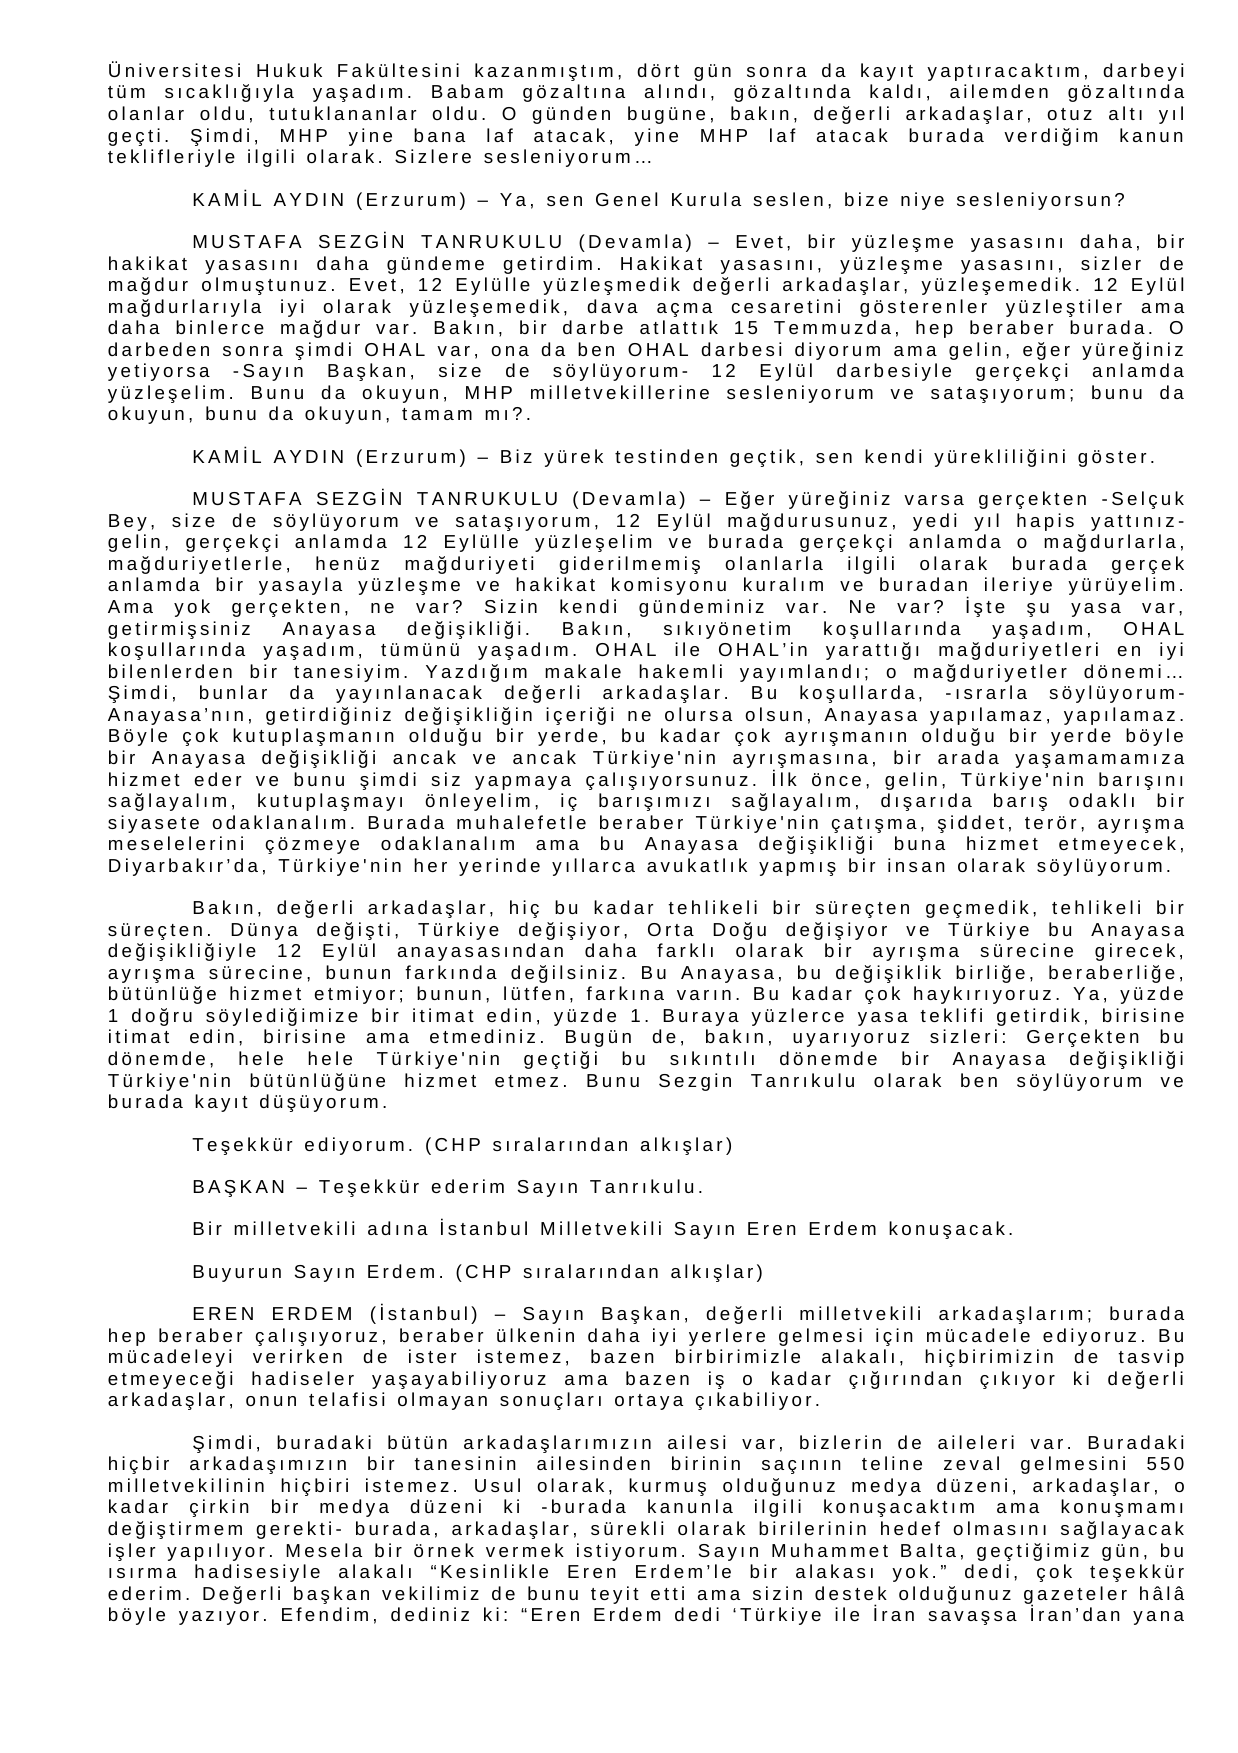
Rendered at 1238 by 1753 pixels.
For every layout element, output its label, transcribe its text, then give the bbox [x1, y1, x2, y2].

text MUSTAFA SEZGİN TANRUKULU (Devamla) – Evet, bir yüzleşme yasasını daha, bir hakikat yasasını daha gündeme getirdim. Hakikat yasasını, yüzleşme yasasını, sizler de mağdur olmuştunuz. Evet, 12 Eylülle yüzleşmedik değerli arkadaşlar, yüzleşemedik. 12 Eylül mağdurlarıyla iyi olarak yüzleşemedik, dava açma cesaretini gösterenler yüzleştiler ama daha binlerce mağdur var. Bakın, bir darbe atlattık 15 Temmuzda, hep beraber burada. O darbeden sonra şimdi OHAL var, ona da ben OHAL darbesi diyorum ama gelin, eğer yüreğiniz yetiyorsa -Sayın Başkan, size de söylüyorum- 12 Eylül darbesiyle gerçekçi anlamda yüzleşelim. Bunu da okuyun, MHP milletvekillerine sesleniyorum ve sataşıyorum; bunu da okuyun, bunu da okuyun, tamam mı?. [108, 231, 1186, 425]
text Buyurun Sayın Erdem. (CHP sıralarından alkışlar) [108, 1261, 1186, 1282]
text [108, 60, 1186, 167]
text KAMİL AYDIN (Erzurum) – Biz yürek testinden geçtik, sen kendi yürekliliğini göster. [108, 446, 1186, 467]
text EREN ERDEM (İstanbul) – Sayın Başkan, değerli milletvekili arkadaşlarım; burada hep beraber çalışıyoruz, beraber ülkenin daha iyi yerlere gelmesi için mücadele ediyoruz. Bu mücadeleyi verirken de ister istemez, bazen birbirimizle alakalı, hiçbirimizin de tasvip etmeyeceği hadiseler yaşayabiliyoruz ama bazen iş o kadar çığırından çıkıyor ki değerli arkadaşlar, onun telafisi olmayan sonuçları ortaya çıkabiliyor. [108, 1303, 1186, 1411]
text BAŞKAN – Teşekkür ederim Sayın Tanrıkulu. [108, 1176, 1186, 1197]
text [108, 1432, 1186, 1626]
text MUSTAFA SEZGİN TANRUKULU (Devamla) – Eğer yüreğiniz varsa gerçekten -Selçuk Bey, size de söylüyorum ve sataşıyorum, 12 Eylül mağdurusunuz, yedi yıl hapis yattınız- gelin, gerçekçi anlamda 12 Eylülle yüzleşelim ve burada gerçekçi anlamda o mağdurlarla, mağduriyetlerle, henüz mağduriyeti giderilmemiş olanlarla ilgili olarak burada gerçek anlamda bir yasayla yüzleşme ve hakikat komisyonu kuralım ve buradan ileriye yürüyelim. Ama yok gerçekten, ne var? Sizin kendi gündeminiz var. Ne var? İşte şu yasa var, getirmişsiniz Anayasa değişikliği. Bakın, sıkıyönetim koşullarında yaşadım, OHAL koşullarında yaşadım, tümünü yaşadım. OHAL ile OHAL’in yarattığı mağduriyetleri en iyi bilenlerden bir tanesiyim. Yazdığım makale hakemli yayımlandı; o mağduriyetler dönemi… Şimdi, bunlar da yayınlanacak değerli arkadaşlar. Bu koşullarda, -ısrarla söylüyorum- Anayasa’nın, getirdiğiniz değişikliğin içeriği ne olursa olsun, Anayasa yapılamaz, yapılamaz. Böyle çok kutuplaşmanın olduğu bir yerde, bu kadar çok ayrışmanın olduğu bir yerde böyle bir Anayasa değişikliği ancak ve ancak Türkiye'nin ayrışmasına, bir arada yaşamamamıza hizmet eder ve bunu şimdi siz yapmaya çalışıyorsunuz. İlk önce, gelin, Türkiye'nin barışını sağlayalım, kutuplaşmayı önleyelim, iç barışımızı sağlayalım, dışarıda barış odaklı bir siyasete odaklanalım. Burada muhalefetle beraber Türkiye'nin çatışma, şiddet, terör, ayrışma meselelerini çözmeye odaklanalım ama bu Anayasa değişikliği buna hizmet etmeyecek, Diyarbakır’da, Türkiye'nin her yerinde yıllarca avukatlık yapmış bir insan olarak söylüyorum. [108, 488, 1186, 876]
text KAMİL AYDIN (Erzurum) – Ya, sen Genel Kurula seslen, bize niye sesleniyorsun? [108, 188, 1186, 210]
text Teşekkür ediyorum. (CHP sıralarından alkışlar) [108, 1133, 1186, 1155]
text Bir milletvekili adına İstanbul Milletvekili Sayın Eren Erdem konuşacak. [108, 1218, 1186, 1240]
text Bakın, değerli arkadaşlar, hiç bu kadar tehlikeli bir süreçten geçmedik, tehlikeli bir süreçten. Dünya değişti, Türkiye değişiyor, Orta Doğu değişiyor ve Türkiye bu Anayasa değişikliğiyle 12 Eylül anayasasından daha farklı olarak bir ayrışma sürecine girecek, ayrışma sürecine, bunun farkında değilsiniz. Bu Anayasa, bu değişiklik birliğe, beraberliğe, bütünlüğe hizmet etmiyor; bunun, lütfen, farkına varın. Bu kadar çok haykırıyoruz. Ya, yüzde 1 doğru söylediğimize bir itimat edin, yüzde 1. Buraya yüzlerce yasa teklifi getirdik, birisine itimat edin, birisine ama etmediniz. Bugün de, bakın, uyarıyoruz sizleri: Gerçekten bu dönemde, hele hele Türkiye'nin geçtiği bu sıkıntılı dönemde bir Anayasa değişikliği Türkiye'nin bütünlüğüne hizmet etmez. Bunu Sezgin Tanrıkulu olarak ben söylüyorum ve burada kayıt düşüyorum. [108, 897, 1186, 1113]
